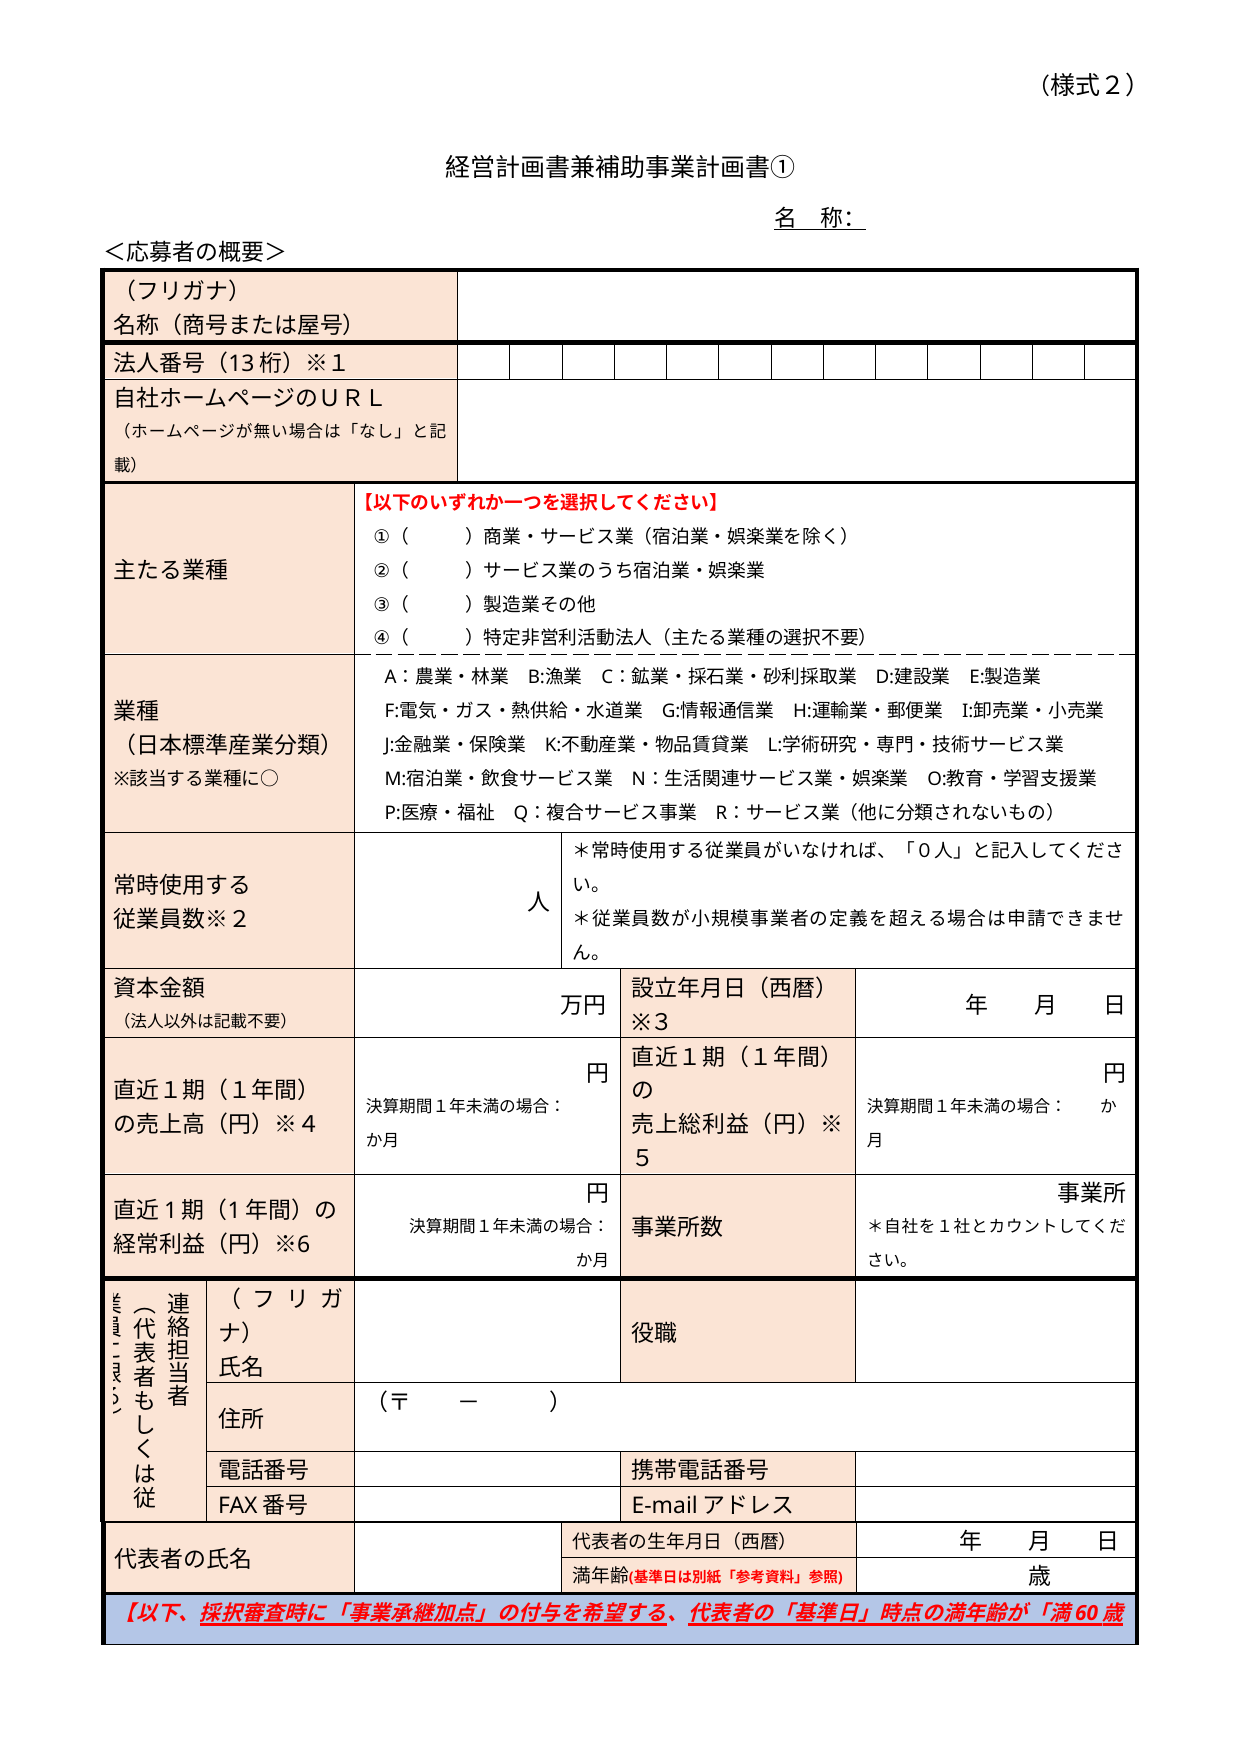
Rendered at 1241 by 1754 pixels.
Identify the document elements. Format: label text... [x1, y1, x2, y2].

table_cell 法人番号（13桁）※１ [105, 345, 457, 378]
table_header 代表者の生年月日（西暦） [562, 1523, 856, 1557]
table_cell 人 [355, 833, 561, 968]
table_cell [1033, 345, 1084, 378]
table_cell 設立年月日（西暦） ※３ [621, 969, 855, 1037]
table_cell 事業所数 [621, 1175, 855, 1276]
table_cell [1085, 345, 1135, 378]
table_cell 直近１期（１年間） の売上高（円）※４ [105, 1038, 354, 1173]
table_header [355, 1523, 561, 1592]
table_cell [355, 1487, 620, 1521]
table_cell [355, 1452, 620, 1486]
table_header 自社ホームページのＵＲＬ （ホームページが無い場合は「なし」と記載） [105, 380, 457, 481]
table_cell 歳 [857, 1558, 1135, 1592]
table_cell [856, 1487, 1135, 1521]
table_cell ＊常時使用する従業員がいなければ、「０人」と記入してください。 ＊従業員数が小規模事業者の定義を超える場合は申請できません。 [562, 833, 1135, 968]
table_header A：農業・林業 B:漁業 C：鉱業・採石業・砂利採取業 D:建設業 E:製造業 F:電気・ガス・熱供給・水道業 G:情報通信業 H:運輸業・郵便業 I:卸売業・小売業 J:金融業・保険業 K:不動産業・物品賃貸業 L:学術研究・専門・技術サービス業 M:宿泊業・飲食サービス業 N：生活関連サービス業・娯楽業 O:教育・学習支援業 P:医療・福祉 Q：複合サービス事業 R：サービス業（他に分類されないもの） [355, 655, 1135, 832]
table_cell [824, 345, 875, 378]
table_cell [615, 345, 666, 378]
text 経営計画書兼補助事業計画書① [148, 132, 1092, 200]
text 名 称： [591, 200, 1093, 234]
table_cell [981, 345, 1032, 378]
table_cell FAX番号 [207, 1487, 354, 1521]
table_cell 円 決算期間１年未満の場合： か月 [355, 1175, 620, 1276]
table_header 代表者の氏名 [106, 1523, 354, 1592]
table_cell [856, 1281, 1135, 1382]
table_cell [355, 1281, 620, 1382]
text ＜応募者の概要＞ [103, 234, 1092, 268]
table_cell [856, 1452, 1135, 1486]
table_cell [510, 345, 562, 378]
table_cell [876, 345, 927, 378]
table_cell 常時使用する 従業員数※２ [105, 833, 354, 968]
table_cell [458, 345, 509, 378]
table_cell [928, 345, 980, 378]
table_header 年 月 日 [857, 1523, 1135, 1557]
table_header 【以下のいずれか一つを選択してください】 ①（ ）商業・サービス業（宿泊業・娯楽業を除く） ②（ ）サービス業のうち宿泊業・娯楽業 ③（ ）製造業その他 ④（ ）特定非営利活動法人（主たる業種の選択不要） [355, 484, 1135, 653]
table_cell [772, 345, 823, 378]
table_cell 円 決算期間１年未満の場合： か月 [355, 1038, 620, 1173]
table_cell 直近１期（１年間）の 売上総利益（円）※５ [621, 1038, 855, 1173]
table_cell 電話番号 [207, 1452, 354, 1486]
table_cell E-mailアドレス [621, 1487, 855, 1521]
table_cell [719, 345, 771, 378]
table_cell 資本金額 （法人以外は記載不要） [105, 969, 354, 1037]
table_cell [667, 345, 718, 378]
table_cell 満年齢(基準日は別紙「参考資料」参照) [562, 1558, 856, 1592]
table_cell 連絡担当者 （代表者もしくは従業員に限る） [105, 1281, 206, 1521]
table_cell 直近1期（1年間）の 経常利益（円）※6 [105, 1175, 354, 1276]
table_header （フリガナ） 名称（商号または屋号） [105, 272, 457, 340]
table_header [458, 272, 1135, 340]
table_cell 携帯電話番号 [621, 1452, 855, 1486]
table_cell [563, 345, 614, 378]
table_cell 役職 [621, 1281, 855, 1382]
table_cell （〒 － ） [355, 1383, 1135, 1451]
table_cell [106, 1595, 1135, 1644]
table_cell 年 月 日 [856, 969, 1135, 1037]
table_header [458, 380, 1135, 481]
table_cell 住所 [207, 1383, 354, 1451]
table_header 業種 （日本標準産業分類） ※該当する業種に○ [105, 655, 354, 832]
table_header 主たる業種 [105, 484, 354, 653]
table_cell 円 決算期間１年未満の場合： か月 [856, 1038, 1135, 1173]
table_cell 事業所 ＊自社を１社とカウントしてください。 [856, 1175, 1135, 1276]
table_cell 万円 [355, 969, 620, 1037]
table_cell （フリガナ） 氏名 [207, 1281, 354, 1382]
